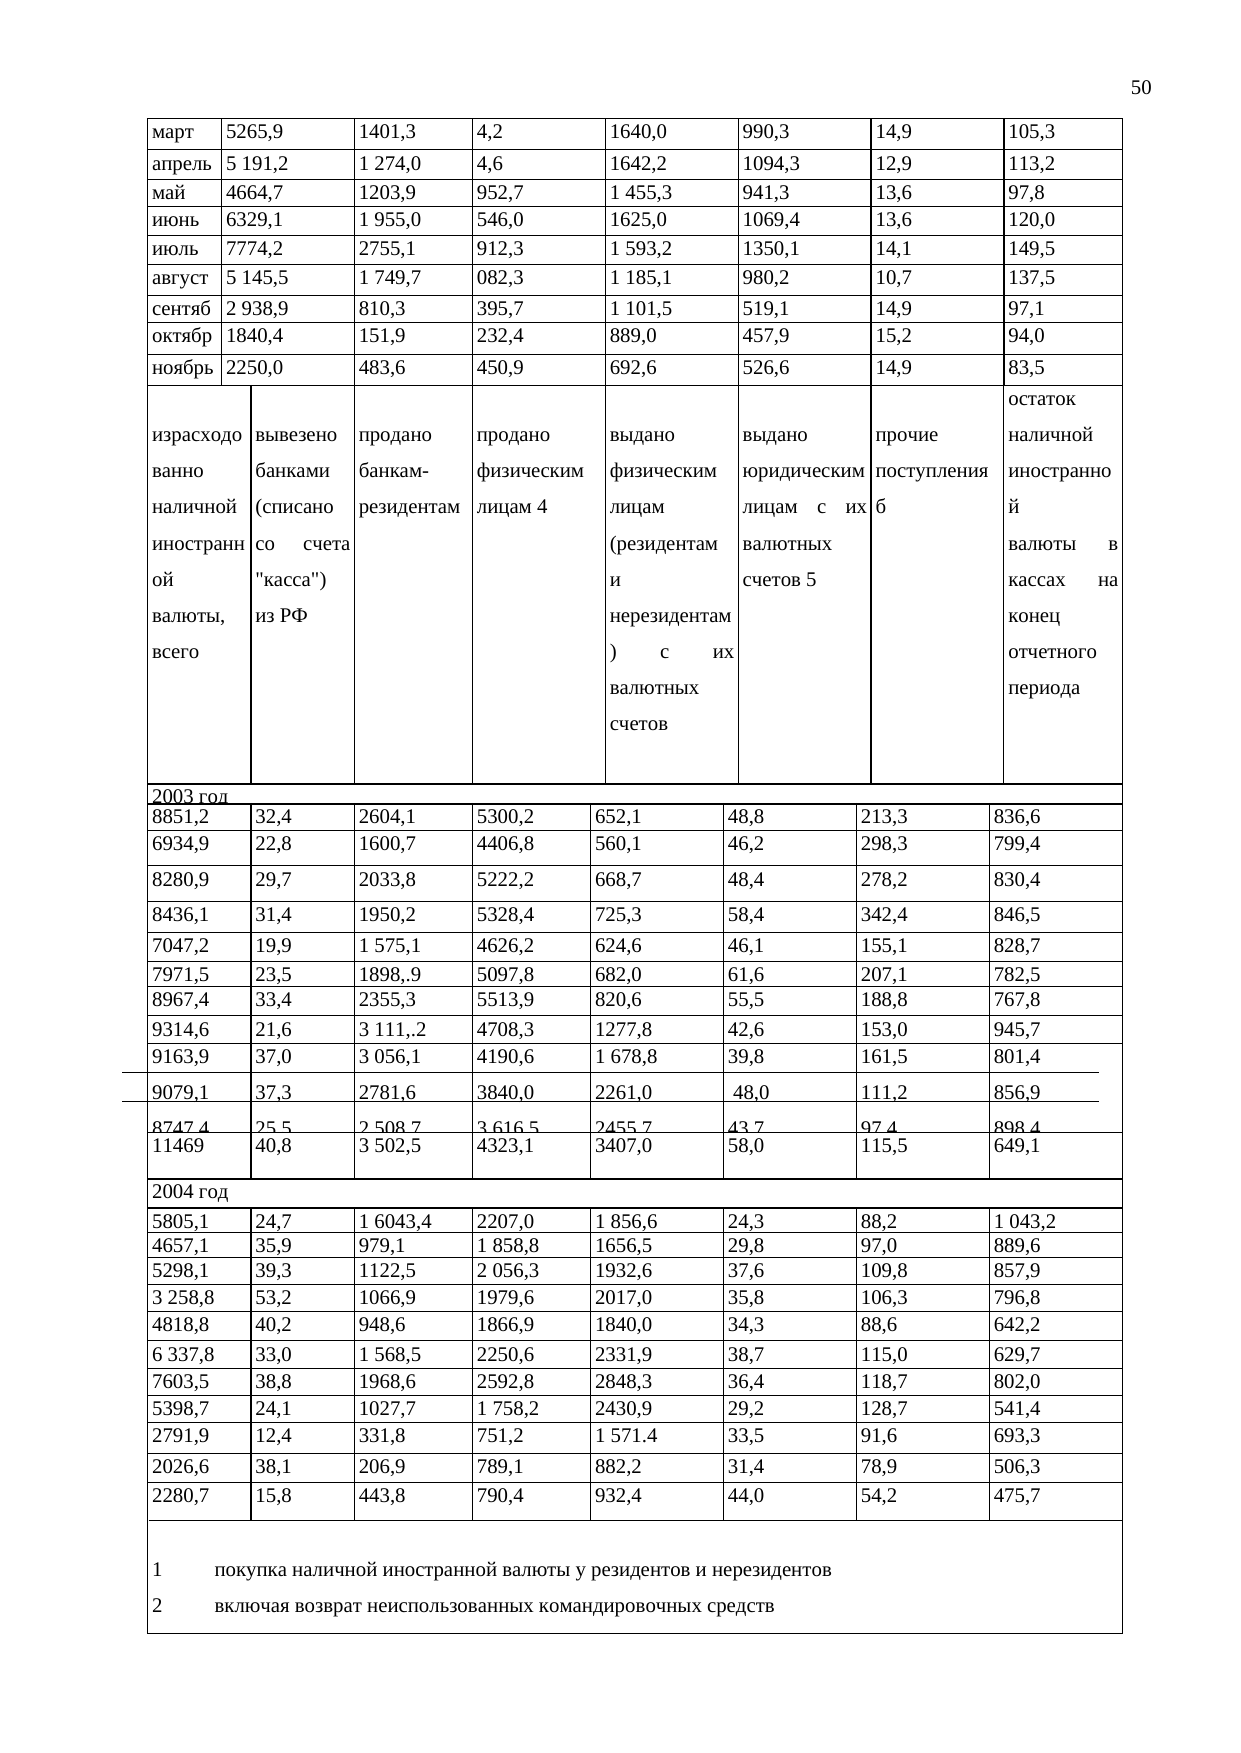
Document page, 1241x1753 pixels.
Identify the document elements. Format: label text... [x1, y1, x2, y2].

table_cell 2430,9 [591, 1396, 723, 1422]
table_cell 692,6 [606, 355, 738, 385]
table_cell 37,6 [724, 1258, 856, 1284]
table_cell 4708,3 [473, 1016, 590, 1042]
table_cell 1 455,3 [606, 180, 738, 206]
table_cell 5300,2 [473, 805, 590, 830]
table_cell 46,2 [724, 831, 856, 865]
table_cell сентябрь [148, 296, 221, 322]
table_cell 941,3 [739, 180, 870, 206]
table_cell 751,2 [473, 1423, 590, 1453]
table_cell 4,2 [473, 119, 605, 149]
table_cell израсходованно наличной иностранной валюты, всего [148, 386, 250, 783]
table_cell 6 337,8 [148, 1341, 250, 1367]
table_cell 082,3 [473, 265, 605, 295]
table_cell 2250,0 [222, 355, 354, 385]
table_cell 61,6 [724, 962, 856, 986]
table_cell 14,9 [872, 119, 1003, 149]
table_cell 213,3 [857, 805, 989, 830]
table_cell 1 571.4 [591, 1423, 723, 1453]
table_cell 9163,9 9079,1 8747,4 [148, 1102, 250, 1132]
table_cell 232,4 [473, 323, 605, 353]
table_cell 828,7 [990, 933, 1122, 961]
table_cell 4818,8 [148, 1312, 250, 1340]
table_cell 1277,8 [591, 1016, 723, 1042]
table_cell 836,6 [990, 805, 1122, 830]
table_cell 1 043,2 [990, 1209, 1122, 1232]
table_cell 106,3 [857, 1285, 989, 1311]
table_cell 15,2 [872, 323, 1003, 353]
table_cell 137,5 [1005, 265, 1122, 295]
table_cell 4626,2 [473, 933, 590, 961]
table_cell 3 056,1 2781,6 2 508,7 [355, 1073, 472, 1101]
table_cell 1 678,8 2261,0 2455,7 [591, 1073, 723, 1101]
table_cell 48,8 [724, 805, 856, 830]
table_cell 24,1 [252, 1396, 354, 1422]
table_cell 1027,7 [355, 1396, 472, 1422]
table_cell 2033,8 [355, 866, 472, 901]
table_cell 810,3 [355, 296, 472, 322]
table_cell 2004 год [148, 1180, 1122, 1207]
table_cell 2592,8 [473, 1369, 590, 1394]
table_cell 1950,2 [355, 902, 472, 932]
table_cell 206,9 [355, 1454, 472, 1482]
table_cell 802,0 [990, 1369, 1122, 1394]
table_cell 6934,9 [148, 831, 250, 865]
table_cell 767,8 [990, 987, 1122, 1015]
table_cell 1 678,8 2261,0 2455,7 [591, 1044, 723, 1072]
table_cell 128,7 [857, 1396, 989, 1422]
table_cell 46,1 [724, 933, 856, 961]
table_cell 88,2 [857, 1209, 989, 1232]
table_cell 3 056,1 2781,6 2 508,7 [355, 1102, 472, 1132]
table_cell 846,5 [990, 902, 1122, 932]
table_cell вывезено банками (списано со счета "касса") из РФ [252, 386, 354, 783]
table_cell 457,9 [739, 323, 870, 353]
table_cell 5 145,5 [222, 265, 354, 295]
table_cell 629,7 [990, 1341, 1122, 1367]
table_cell 475,7 [990, 1483, 1122, 1519]
table_cell 1 758,2 [473, 1396, 590, 1422]
table_cell 1656,5 [591, 1233, 723, 1257]
table_cell 113,2 [1005, 150, 1122, 178]
table_cell 782,5 [990, 962, 1122, 986]
table_cell 5 191,2 [222, 150, 354, 178]
table_cell 945,7 [990, 1016, 1122, 1042]
table_cell 693,3 [990, 1423, 1122, 1453]
table_cell 1979,6 [473, 1285, 590, 1311]
table_cell 120,0 [1005, 207, 1122, 235]
table_cell 12,4 [252, 1423, 354, 1453]
table_cell 668,7 [591, 866, 723, 901]
table_cell 278,2 [857, 866, 989, 901]
table_cell 3 056,1 2781,6 2 508,7 [355, 1044, 472, 1072]
table_cell 29,8 [724, 1233, 856, 1257]
table_cell 37,0 37,3 25,5 [252, 1044, 354, 1072]
table_cell 149,5 [1005, 236, 1122, 264]
table_cell 48,4 [724, 866, 856, 901]
table_cell 4406,8 [473, 831, 590, 865]
table_cell 33,4 [252, 987, 354, 1015]
table_cell 7047,2 [148, 933, 250, 961]
table_cell 14,9 [872, 296, 1003, 322]
table_cell 889,0 [606, 323, 738, 353]
table_cell 161,5 111,2 97,4 [857, 1102, 989, 1132]
table_cell 188,8 [857, 987, 989, 1015]
table_cell июнь [148, 207, 221, 235]
table_cell 8851,2 [148, 805, 250, 830]
table_cell 790,4 [473, 1483, 590, 1519]
table_cell 801,4 856,9 898,4 [990, 1044, 1122, 1132]
table_cell 58,4 [724, 902, 856, 932]
table_cell 24,3 [724, 1209, 856, 1232]
table_cell 1840,0 [591, 1312, 723, 1340]
table_cell апрель [148, 150, 221, 178]
table_cell 1 575,1 [355, 933, 472, 961]
table_cell 58,0 [724, 1133, 856, 1178]
table_cell 2755,1 [355, 236, 472, 264]
table_cell 889,6 [990, 1233, 1122, 1257]
table_cell 1640,0 [606, 119, 738, 149]
table_cell 36,4 [724, 1369, 856, 1394]
table_cell 2026,6 [148, 1454, 250, 1482]
table_cell 38,8 [252, 1369, 354, 1394]
table_cell 682,0 [591, 962, 723, 986]
table_cell 820,6 [591, 987, 723, 1015]
table_cell 9163,9 9079,1 8747,4 [148, 1073, 250, 1101]
table_cell 8280,9 [148, 866, 250, 901]
table_cell октябрь [148, 323, 221, 353]
table_cell 652,1 [591, 805, 723, 830]
table_cell 13,6 [872, 180, 1003, 206]
table_cell 34,3 [724, 1312, 856, 1340]
table_cell 2331,9 [591, 1341, 723, 1367]
table_cell ноябрь [148, 355, 221, 385]
table_cell 483,6 [355, 355, 472, 385]
table_cell 1 101,5 [606, 296, 738, 322]
table_cell 2017,0 [591, 1285, 723, 1311]
table_cell 506,3 [990, 1454, 1122, 1482]
table_cell остаток наличной иностранной валюты в кассах на конец отчетного периода [1004, 386, 1122, 783]
table_cell 1 6043,4 [355, 1209, 472, 1232]
table_cell выдано юридическим лицам с их валютных счетов 5 [739, 386, 870, 783]
table_cell 14,1 [872, 236, 1003, 264]
table_cell 2604,1 [355, 805, 472, 830]
table_cell 35,8 [724, 1285, 856, 1311]
table_cell 1932,6 [591, 1258, 723, 1284]
table_cell 5222,2 [473, 866, 590, 901]
table_cell 443,8 [355, 1483, 472, 1519]
table_cell 33,5 [724, 1423, 856, 1453]
table_cell 10,7 [872, 265, 1003, 295]
table_cell 7603,5 [148, 1369, 250, 1394]
table_cell 83,5 [1005, 355, 1122, 385]
table_cell 29,7 [252, 866, 354, 901]
table_cell 1401,3 [355, 119, 472, 149]
table_cell 39,3 t--.,^ [252, 1258, 354, 1284]
table_cell 91,6 [857, 1423, 989, 1453]
table_cell 1066,9 [355, 1285, 472, 1311]
table_cell 1625,0 [606, 207, 738, 235]
table_cell 4657,1 [148, 1233, 250, 1257]
table_cell 1 858,8 [473, 1233, 590, 1257]
table_cell 980,2 [739, 265, 870, 295]
table_cell 1 185,1 [606, 265, 738, 295]
table_cell прочие поступления б [872, 386, 1003, 783]
table_cell 88,6 [857, 1312, 989, 1340]
table_cell 14,9 [872, 355, 1003, 385]
table_cell 979,1 [355, 1233, 472, 1257]
table_cell 789,1 [473, 1454, 590, 1482]
table_cell 38,7 [724, 1341, 856, 1367]
table_cell 1968,6 [355, 1369, 472, 1394]
table_cell 1 593,2 [606, 236, 738, 264]
table_cell 5097,8 [473, 962, 590, 986]
table_cell 78,9 [857, 1454, 989, 1482]
table_cell 450,9 [473, 355, 605, 385]
table_cell 97,8 [1005, 180, 1122, 206]
table_cell 8436,1 [148, 902, 250, 932]
table_cell 115,0 [857, 1341, 989, 1367]
table_cell 207,1 [857, 962, 989, 986]
table_cell 519,1 [739, 296, 870, 322]
table_cell 40,8 [252, 1133, 354, 1178]
table_cell 1 749,7 [355, 265, 472, 295]
table_cell 1350,1 [739, 236, 870, 264]
table_cell 155,1 [857, 933, 989, 961]
table_cell 15,8 [252, 1483, 354, 1519]
table_cell продано физическим лицам 4 [473, 386, 605, 783]
table_cell 39,8 48,0 43,7 [724, 1073, 856, 1101]
table_cell 7971,5 [148, 962, 250, 986]
table_cell 55,5 [724, 987, 856, 1015]
table_cell 118,7 [857, 1369, 989, 1394]
table_cell 830,4 [990, 866, 1122, 901]
table_cell 395,7 [473, 296, 605, 322]
table_cell 2 938,9 [222, 296, 354, 322]
table_cell 38,1 [252, 1454, 354, 1482]
table_cell 1898,.9 [355, 962, 472, 986]
table_cell 1 856,6 [591, 1209, 723, 1232]
table_cell 3 111,.2 [355, 1016, 472, 1042]
table_cell 5805,1 [148, 1209, 250, 1232]
table_cell 44,0 [724, 1483, 856, 1519]
table_cell 97,0 [857, 1233, 989, 1257]
table_cell 161,5 111,2 97,4 [857, 1044, 989, 1072]
table_cell 21,6 [252, 1016, 354, 1042]
table_cell 39,8 48,0 43,7 [724, 1044, 856, 1072]
table_cell 541,4 [990, 1396, 1122, 1422]
table_cell 37,0 37,3 25,5 [252, 1073, 354, 1101]
table_cell 1 955,0 [355, 207, 472, 235]
table_cell 1642,2 [606, 150, 738, 178]
table_cell 796,8 [990, 1285, 1122, 1311]
table_cell 5513,9 [473, 987, 590, 1015]
table_cell 8967,4 [148, 987, 250, 1015]
table_cell 3 258,8 [148, 1285, 250, 1311]
table_cell 40,2 [252, 1312, 354, 1340]
table_cell 2250,6 [473, 1341, 590, 1367]
table_cell 331,8 [355, 1423, 472, 1453]
table_cell 6329,1 [222, 207, 354, 235]
table_cell 29,2 [724, 1396, 856, 1422]
table_cell 2848,3 [591, 1369, 723, 1394]
table_cell 3407,0 [591, 1133, 723, 1178]
table_cell 9314,6 [148, 1016, 250, 1042]
table_cell 19,9 [252, 933, 354, 961]
table_cell 298,3 [857, 831, 989, 865]
table_cell 799,4 [990, 831, 1122, 865]
table_cell 3 502,5 [355, 1133, 472, 1178]
table_cell 2 056,3 [473, 1258, 590, 1284]
table_cell 1 678,8 2261,0 2455,7 [591, 1102, 723, 1132]
table_cell 4190,6 3840,0 3 616,5 [473, 1044, 590, 1072]
table_cell выдано физическим лицам (резидентам и нерезидентам) с их валютных счетов [606, 386, 738, 783]
table_cell 990,3 [739, 119, 870, 149]
table_cell 4664,7 [222, 180, 354, 206]
table_cell 1600,7 [355, 831, 472, 865]
table_cell 952,7 [473, 180, 605, 206]
table_cell 39,8 48,0 43,7 [724, 1102, 856, 1132]
table_cell 2003 год [148, 785, 1122, 803]
table_cell 1094,3 [739, 150, 870, 178]
table_cell 1 568,5 [355, 1341, 472, 1367]
table_cell 35,9 [252, 1233, 354, 1257]
table_cell 1122,5 [355, 1258, 472, 1284]
table_cell 11469 [148, 1133, 250, 1178]
table_cell 1866,9 [473, 1312, 590, 1340]
table_cell 4190,6 3840,0 3 616,5 [473, 1102, 590, 1132]
table_cell 1 274,0 [355, 150, 472, 178]
table_cell 33,0 [252, 1341, 354, 1367]
table_cell 2355,3 [355, 987, 472, 1015]
table_cell 12,9 [872, 150, 1003, 178]
table_cell 53,2 [252, 1285, 354, 1311]
table_cell 948,6 [355, 1312, 472, 1340]
table_cell 7774,2 [222, 236, 354, 264]
table_cell 97,1 [1005, 296, 1122, 322]
table_cell 4323,1 [473, 1133, 590, 1178]
table_cell 932,4 [591, 1483, 723, 1519]
table_cell 105,3 [1005, 119, 1122, 149]
table_cell 9163,9 9079,1 8747,4 [148, 1044, 250, 1072]
table_cell 5328,4 [473, 902, 590, 932]
table_cell 560,1 [591, 831, 723, 865]
table_cell 4,6 [473, 150, 605, 178]
table_cell 342,4 [857, 902, 989, 932]
table_cell 2280,7 [148, 1483, 250, 1519]
table_cell май [148, 180, 221, 206]
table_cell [148, 1521, 1122, 1633]
table_cell 5265,9 [222, 119, 354, 149]
table_cell 2207,0 [473, 1209, 590, 1232]
table_cell 5298,1 [148, 1258, 250, 1284]
table_cell март [148, 119, 221, 149]
table_cell 912,3 [473, 236, 605, 264]
table_cell 23,5 [252, 962, 354, 986]
table_cell 31,4 [252, 902, 354, 932]
table_cell 24,7 [252, 1209, 354, 1232]
table_cell 624,6 [591, 933, 723, 961]
table_cell 32,4 [252, 805, 354, 830]
table_cell 649,1 [990, 1133, 1122, 1178]
table_cell 642,2 [990, 1312, 1122, 1340]
table_cell 115,5 [857, 1133, 989, 1178]
table_cell 54,2 [857, 1483, 989, 1519]
table_cell август [148, 265, 221, 295]
table_cell продано банкам- резидентам [355, 386, 472, 783]
table_cell 526,6 [739, 355, 870, 385]
table_cell 725,3 [591, 902, 723, 932]
table_cell 13,6 [872, 207, 1003, 235]
table_cell 161,5 111,2 97,4 [857, 1073, 989, 1101]
table_cell 109,8 [857, 1258, 989, 1284]
table_cell 153,0 [857, 1016, 989, 1042]
table_cell 882,2 [591, 1454, 723, 1482]
table_cell 22,8 [252, 831, 354, 865]
table_cell 1069,4 [739, 207, 870, 235]
table_cell 31,4 [724, 1454, 856, 1482]
table_cell 2791,9 [148, 1423, 250, 1453]
table_cell 37,0 37,3 25,5 [252, 1102, 354, 1132]
table_cell 4190,6 3840,0 3 616,5 [473, 1073, 590, 1101]
table_cell 94,0 [1005, 323, 1122, 353]
table_cell 151,9 [355, 323, 472, 353]
table_cell 42,6 [724, 1016, 856, 1042]
table_cell июль [148, 236, 221, 264]
table_cell 1203,9 [355, 180, 472, 206]
table_cell 546,0 [473, 207, 605, 235]
table_cell 5398,7 [148, 1396, 250, 1422]
table_cell 857,9 [990, 1258, 1122, 1284]
table_cell 1840,4 [222, 323, 354, 353]
